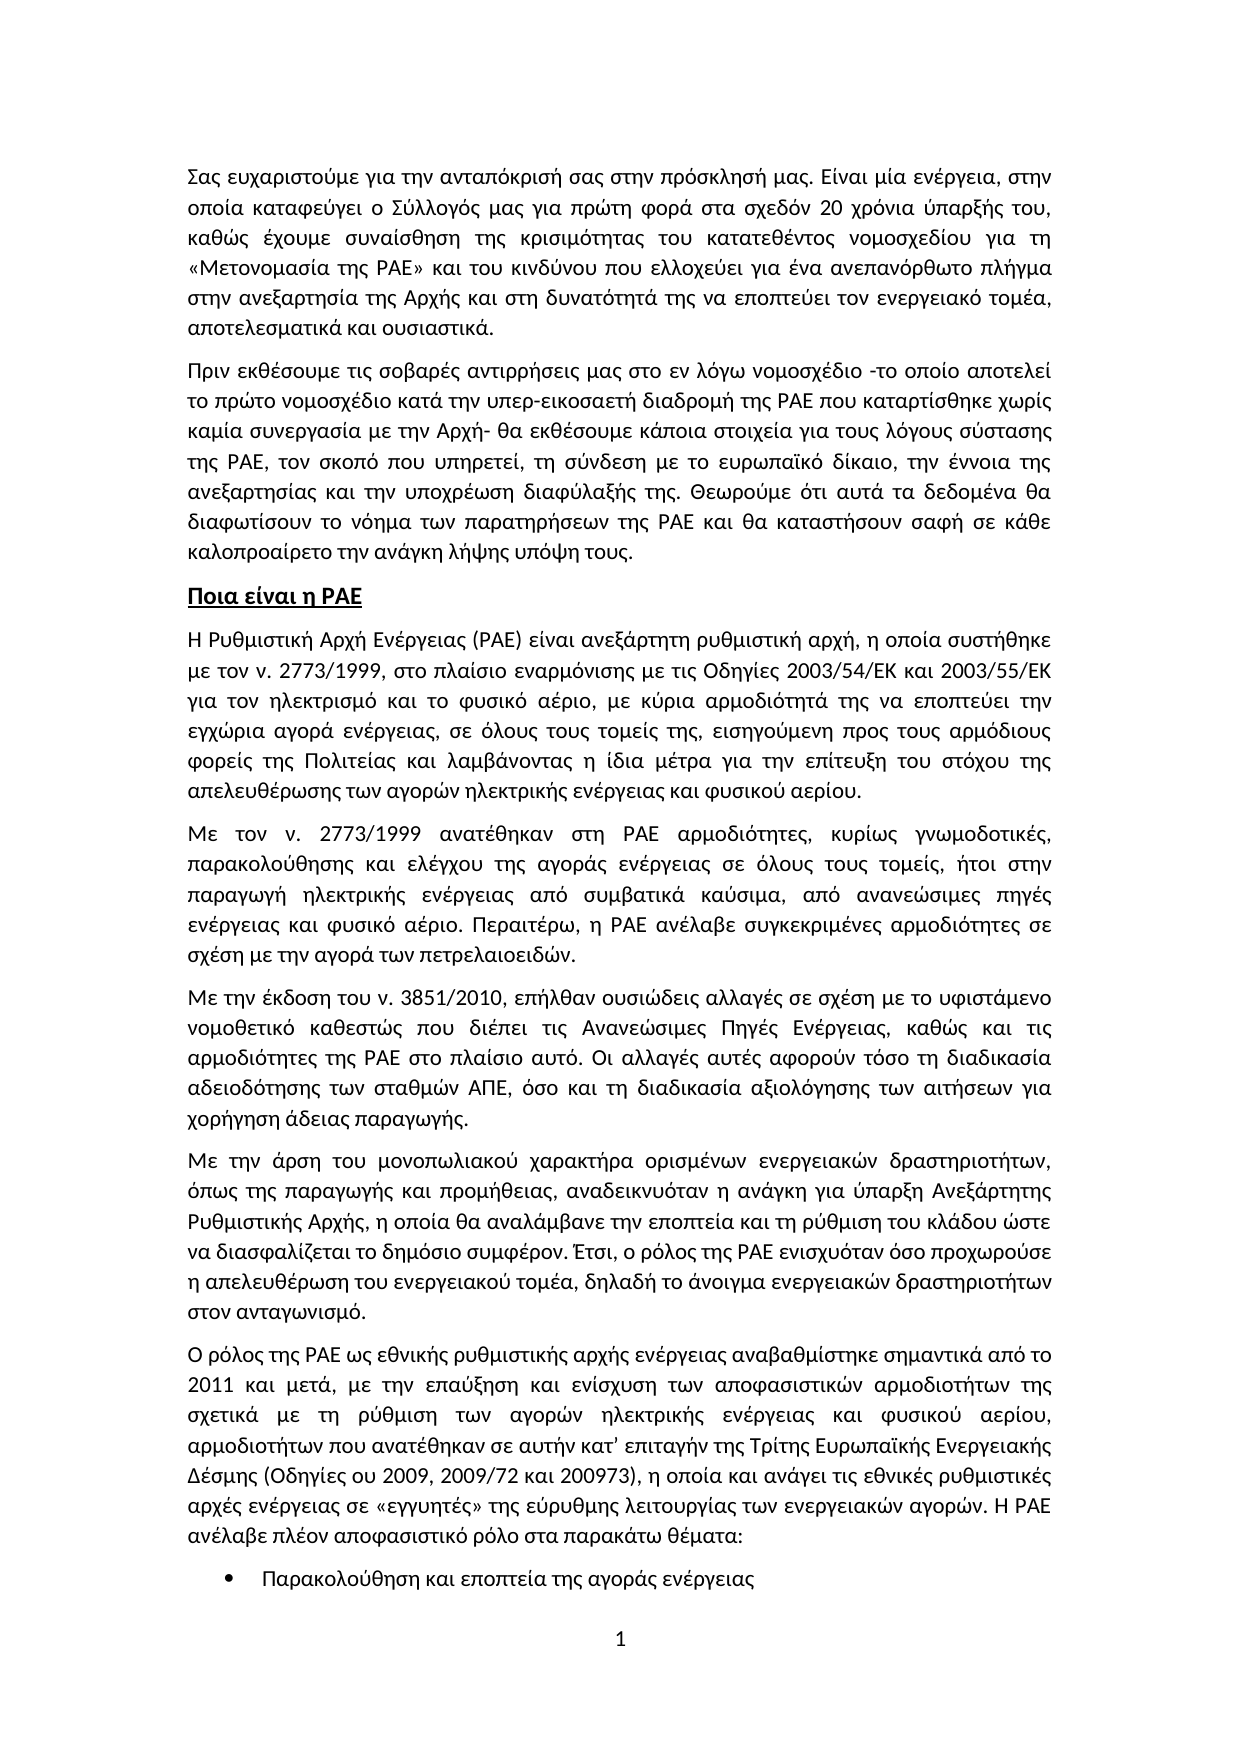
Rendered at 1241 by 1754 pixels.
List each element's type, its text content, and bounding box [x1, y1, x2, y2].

list Παρακολούθηση και εποπτεία της αγοράς ενέργειας [225, 1564, 1053, 1592]
text Με την έκδοση του ν. 3851/2010, επήλθαν ουσιώδεις αλλαγές σε σχέση με το υφιστάμενο νομοθετικό καθεστώς που διέπει τις Ανανεώσιμες Πηγές Ενέργειας, καθώς και τις αρμοδιότητες της ΡΑΕ στο πλαίσιο αυτό. Οι αλλαγές αυτές αφορούν τόσο τη διαδικασία αδειοδότησης των σταθμών ΑΠΕ, όσο και τη διαδικασία αξιολόγησης των αιτήσεων για χορήγηση άδειας παραγωγής. [187, 983, 1053, 1132]
text Η Ρυθμιστική Αρχή Ενέργειας (ΡΑΕ) είναι ανεξάρτητη ρυθμιστική αρχή, η οποία συστήθηκε με τον ν. 2773/1999, στο πλαίσιο εναρμόνισης με τις Οδηγίες 2003/54/ΕΚ και 2003/55/ΕΚ για τον ηλεκτρισμό και το φυσικό αέριο, με κύρια αρμοδιότητά της να εποπτεύει την εγχώρια αγορά ενέργειας, σε όλους τους τομείς της, εισηγούμενη προς τους αρμόδιους φορείς της Πολιτείας και λαμβάνοντας η ίδια μέτρα για την επίτευξη του στόχου της απελευθέρωσης των αγορών ηλεκτρικής ενέργειας και φυσικού αερίου. [187, 626, 1053, 805]
text Με τον ν. 2773/1999 ανατέθηκαν στη ΡΑΕ αρμοδιότητες, κυρίως γνωμοδοτικές, παρακολούθησης και ελέγχου της αγοράς ενέργειας σε όλους τους τομείς, ήτοι στην παραγωγή ηλεκτρικής ενέργειας από συμβατικά καύσιμα, από ανανεώσιμες πηγές ενέργειας και φυσικό αέριο. Περαιτέρω, η ΡΑΕ ανέλαβε συγκεκριμένες αρμοδιότητες σε σχέση με την αγορά των πετρελαιοειδών. [187, 819, 1053, 968]
text Πριν εκθέσουμε τις σοβαρές αντιρρήσεις μας στο εν λόγω νομοσχέδιο -το οποίο αποτελεί το πρώτο νομοσχέδιο κατά την υπερ-εικοσαετή διαδρομή της ΡΑΕ που καταρτίσθηκε χωρίς καμία συνεργασία με την Αρχή- θα εκθέσουμε κάποια στοιχεία για τους λόγους σύστασης της ΡΑΕ, τον σκοπό που υπηρετεί, τη σύνδεση με το ευρωπαϊκό δίκαιο, την έννοια της ανεξαρτησίας και την υποχρέωση διαφύλαξής της. Θεωρούμε ότι αυτά τα δεδομένα θα διαφωτίσουν το νόημα των παρατηρήσεων της ΡΑΕ και θα καταστήσουν σαφή σε κάθε καλοπροαίρετο την ανάγκη λήψης υπόψη τους. [187, 356, 1053, 566]
text Ποια είναι η ΡΑΕ [187, 580, 1053, 611]
text Με την άρση του μονοπωλιακού χαρακτήρα ορισμένων ενεργειακών δραστηριοτήτων, όπως της παραγωγής και προμήθειας, αναδεικνυόταν η ανάγκη για ύπαρξη Ανεξάρτητης Ρυθμιστικής Αρχής, η οποία θα αναλάμβανε την εποπτεία και τη ρύθμιση του κλάδου ώστε να διασφαλίζεται το δημόσιο συμφέρον. Έτσι, ο ρόλος της ΡΑΕ ενισχυόταν όσο προχωρούσε η απελευθέρωση του ενεργειακού τομέα, δηλαδή το άνοιγμα ενεργειακών δραστηριοτήτων στον ανταγωνισμό. [187, 1146, 1053, 1326]
text Σας ευχαριστούμε για την ανταπόκρισή σας στην πρόσκλησή μας. Είναι μία ενέργεια, στην οποία καταφεύγει ο Σύλλογός μας για πρώτη φορά στα σχεδόν 20 χρόνια ύπαρξής του, καθώς έχουμε συναίσθηση της κρισιμότητας του κατατεθέντος νομοσχεδίου για τη «Μετονομασία της ΡΑΕ» και του κινδύνου που ελλοχεύει για ένα ανεπανόρθωτο πλήγμα στην ανεξαρτησία της Αρχής και στη δυνατότητά της να εποπτεύει τον ενεργειακό τομέα, αποτελεσματικά και ουσιαστικά. [187, 162, 1053, 342]
text Ο ρόλος της ΡΑΕ ως εθνικής ρυθμιστικής αρχής ενέργειας αναβαθμίστηκε σημαντικά από το 2011 και μετά, με την επαύξηση και ενίσχυση των αποφασιστικών αρμοδιοτήτων της σχετικά με τη ρύθμιση των αγορών ηλεκτρικής ενέργειας και φυσικού αερίου, αρμοδιοτήτων που ανατέθηκαν σε αυτήν κατ’ επιταγήν της Τρίτης Ευρωπαϊκής Ενεργειακής Δέσμης (Οδηγίες ου 2009, 2009/72 και 200973), η οποία και ανάγει τις εθνικές ρυθμιστικές αρχές ενέργειας σε «εγγυητές» της εύρυθμης λειτουργίας των ενεργειακών αγορών. Η ΡΑΕ ανέλαβε πλέον αποφασιστικό ρόλο στα παρακάτω θέματα: [187, 1340, 1053, 1549]
